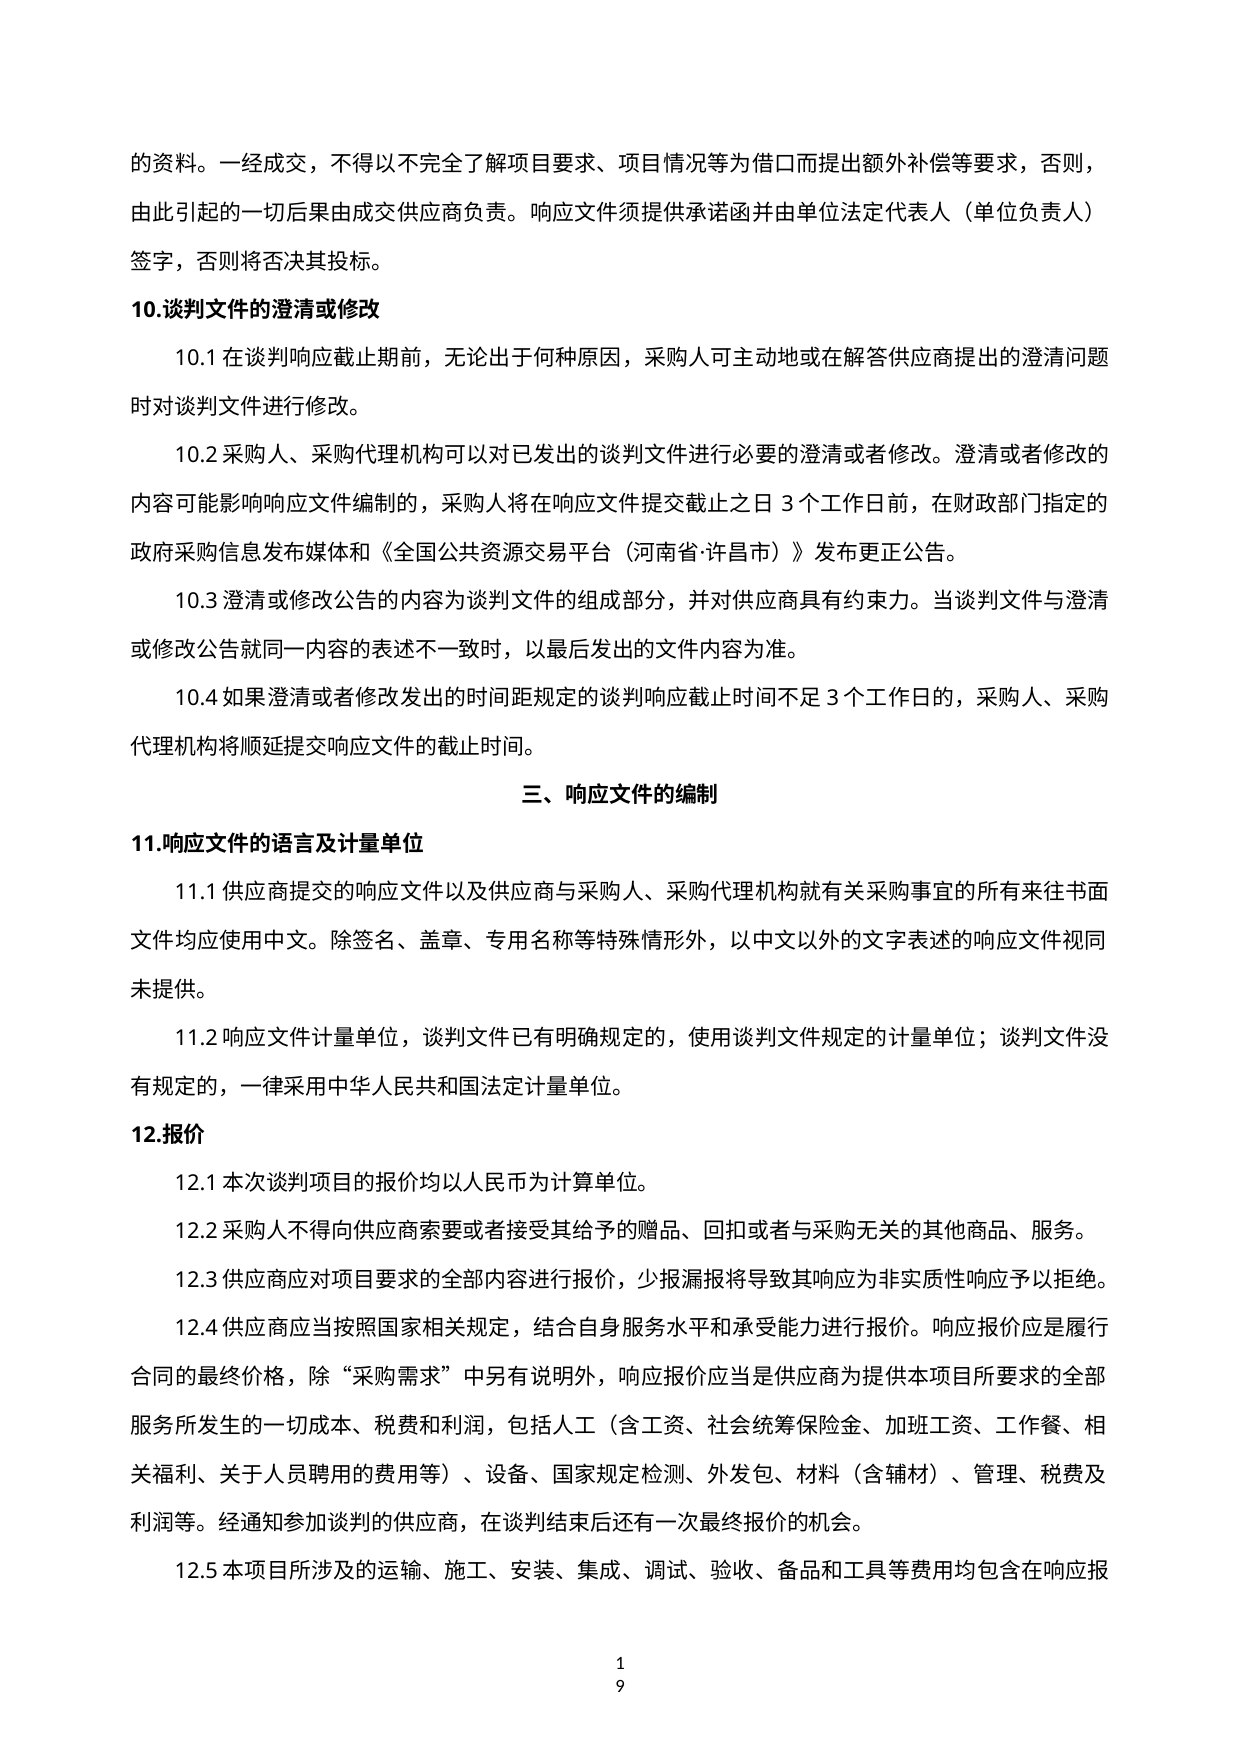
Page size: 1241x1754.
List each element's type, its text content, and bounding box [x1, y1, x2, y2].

list 10.1在谈判响应截止期前，无论出于何种原因，采购人可主动地或在解答供应商提出的澄清问题时对谈判文件进行修改。 [131, 340, 1110, 421]
list 10.4如果澄清或者修改发出的时间距规定的谈判响应截止时间不足3个工作日的，采购人、采购代理机构将顺延提交响应文件的截止时间。 [131, 680, 1110, 761]
list 10.2采购人、采购代理机构可以对已发出的谈判文件进行必要的澄清或者修改。澄清或者修改的内容可能影响响应文件编制的，采购人将在响应文件提交截止之日3个工作日前，在财政部门指定的政府采购信息发布媒体和《全国公共资源交易平台（河南省·许昌市）》发布更正公告。 [131, 437, 1110, 567]
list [131, 146, 1110, 276]
text 三、响应文件的编制 [131, 777, 1110, 809]
list 12.4供应商应当按照国家相关规定，结合自身服务水平和承受能力进行报价。响应报价应是履行合同的最终价格，除“采购需求”中另有说明外，响应报价应当是供应商为提供本项目所要求的全部服务所发生的一切成本、税费和利润，包括人工（含工资、社会统筹保险金、加班工资、工作餐、相关福利、关于人员聘用的费用等）、设备、国家规定检测、外发包、材料（含辅材）、管理、税费及利润等。经通知参加谈判的供应商，在谈判结束后还有一次最终报价的机会。 [131, 1310, 1110, 1537]
list 12.2采购人不得向供应商索要或者接受其给予的赠品、回扣或者与采购无关的其他商品、服务。 [131, 1213, 1110, 1246]
list 11.响应文件的语言及计量单位 [131, 825, 1110, 858]
list 10.谈判文件的澄清或修改 [131, 292, 1110, 324]
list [131, 1553, 1110, 1586]
list 10.3澄清或修改公告的内容为谈判文件的组成部分，并对供应商具有约束力。当谈判文件与澄清或修改公告就同一内容的表述不一致时，以最后发出的文件内容为准。 [131, 583, 1110, 664]
list 12.报价 [131, 1117, 1110, 1149]
list 12.3供应商应对项目要求的全部内容进行报价，少报漏报将导致其响应为非实质性响应予以拒绝。 [131, 1262, 1110, 1294]
list 11.2响应文件计量单位，谈判文件已有明确规定的，使用谈判文件规定的计量单位；谈判文件没有规定的，一律采用中华人民共和国法定计量单位。 [131, 1019, 1110, 1101]
list 11.1供应商提交的响应文件以及供应商与采购人、采购代理机构就有关采购事宜的所有来往书面文件均应使用中文。除签名、盖章、专用名称等特殊情形外，以中文以外的文字表述的响应文件视同未提供。 [131, 874, 1110, 1004]
list 12.1本次谈判项目的报价均以人民币为计算单位。 [131, 1165, 1110, 1197]
